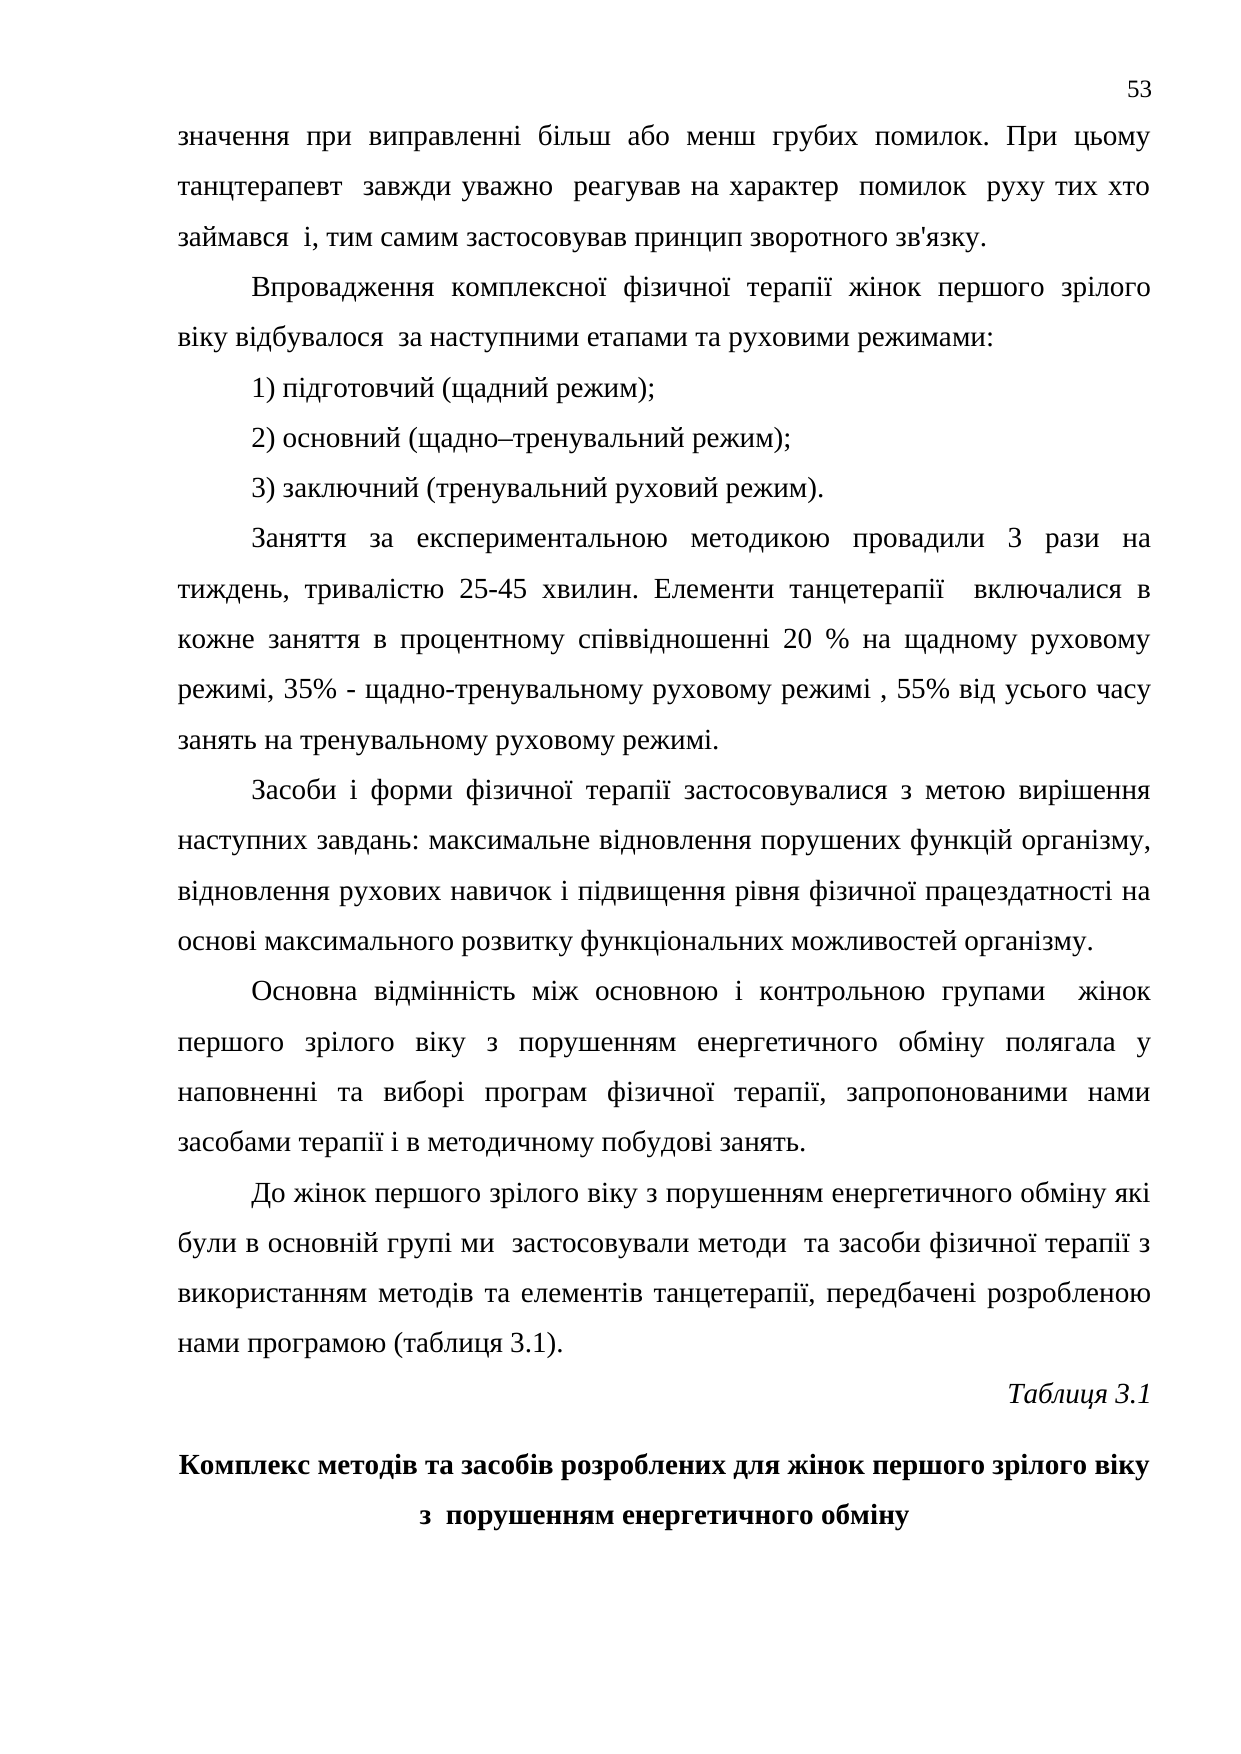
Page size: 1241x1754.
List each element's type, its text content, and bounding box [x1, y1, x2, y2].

text 1) підготовчий (щадний режим); [177, 370, 1152, 403]
text Впровадження комплексної фізичної терапії жінок першого зрілого віку відбувалося за наступними етапами та руховими режимами: [177, 269, 1152, 353]
text Комплекс методів та засобів розроблених для жінок першого зрілого віку з порушенням енергетичного обміну [177, 1447, 1152, 1531]
text 2) основний (щадно–тренувальний режим); [177, 420, 1152, 453]
text До жінок першого зрілого віку з порушенням енергетичного обміну які були в основній групі ми застосовували методи та засоби фізичної терапії з використанням методів та елементів танцетерапії, передбачені розробленою нами програмою (таблиця 3.1). [177, 1175, 1152, 1359]
text Основна відмінність між основною і контрольною групами жінок першого зрілого віку з порушенням енергетичного обміну полягала у наповненні та виборі програм фізичної терапії, запропонованими нами засобами терапії і в методичному побудові занять. [177, 973, 1152, 1158]
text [177, 118, 1152, 252]
text Засоби і форми фізичної терапії застосовувалися з метою вирішення наступних завдань: максимальне відновлення порушених функцій організму, відновлення рухових навичок і підвищення рівня фізичної працездатності на основі максимального розвитку функціональних можливостей організму. [177, 772, 1152, 957]
text 3) заключний (тренувальний руховий режим). [177, 470, 1152, 504]
text Заняття за експериментальною методикою провадили 3 рази на тиждень, тривалістю 25-45 хвилин. Елементи танцетерапії включалися в кожне заняття в процентному співвідношенні 20 % на щадному руховому режимі, 35% - щадно-тренувальному руховому режимі , 55% від усього часу занять на тренувальному руховому режимі. [177, 521, 1152, 755]
text Таблиця 3.1 [177, 1376, 1152, 1409]
